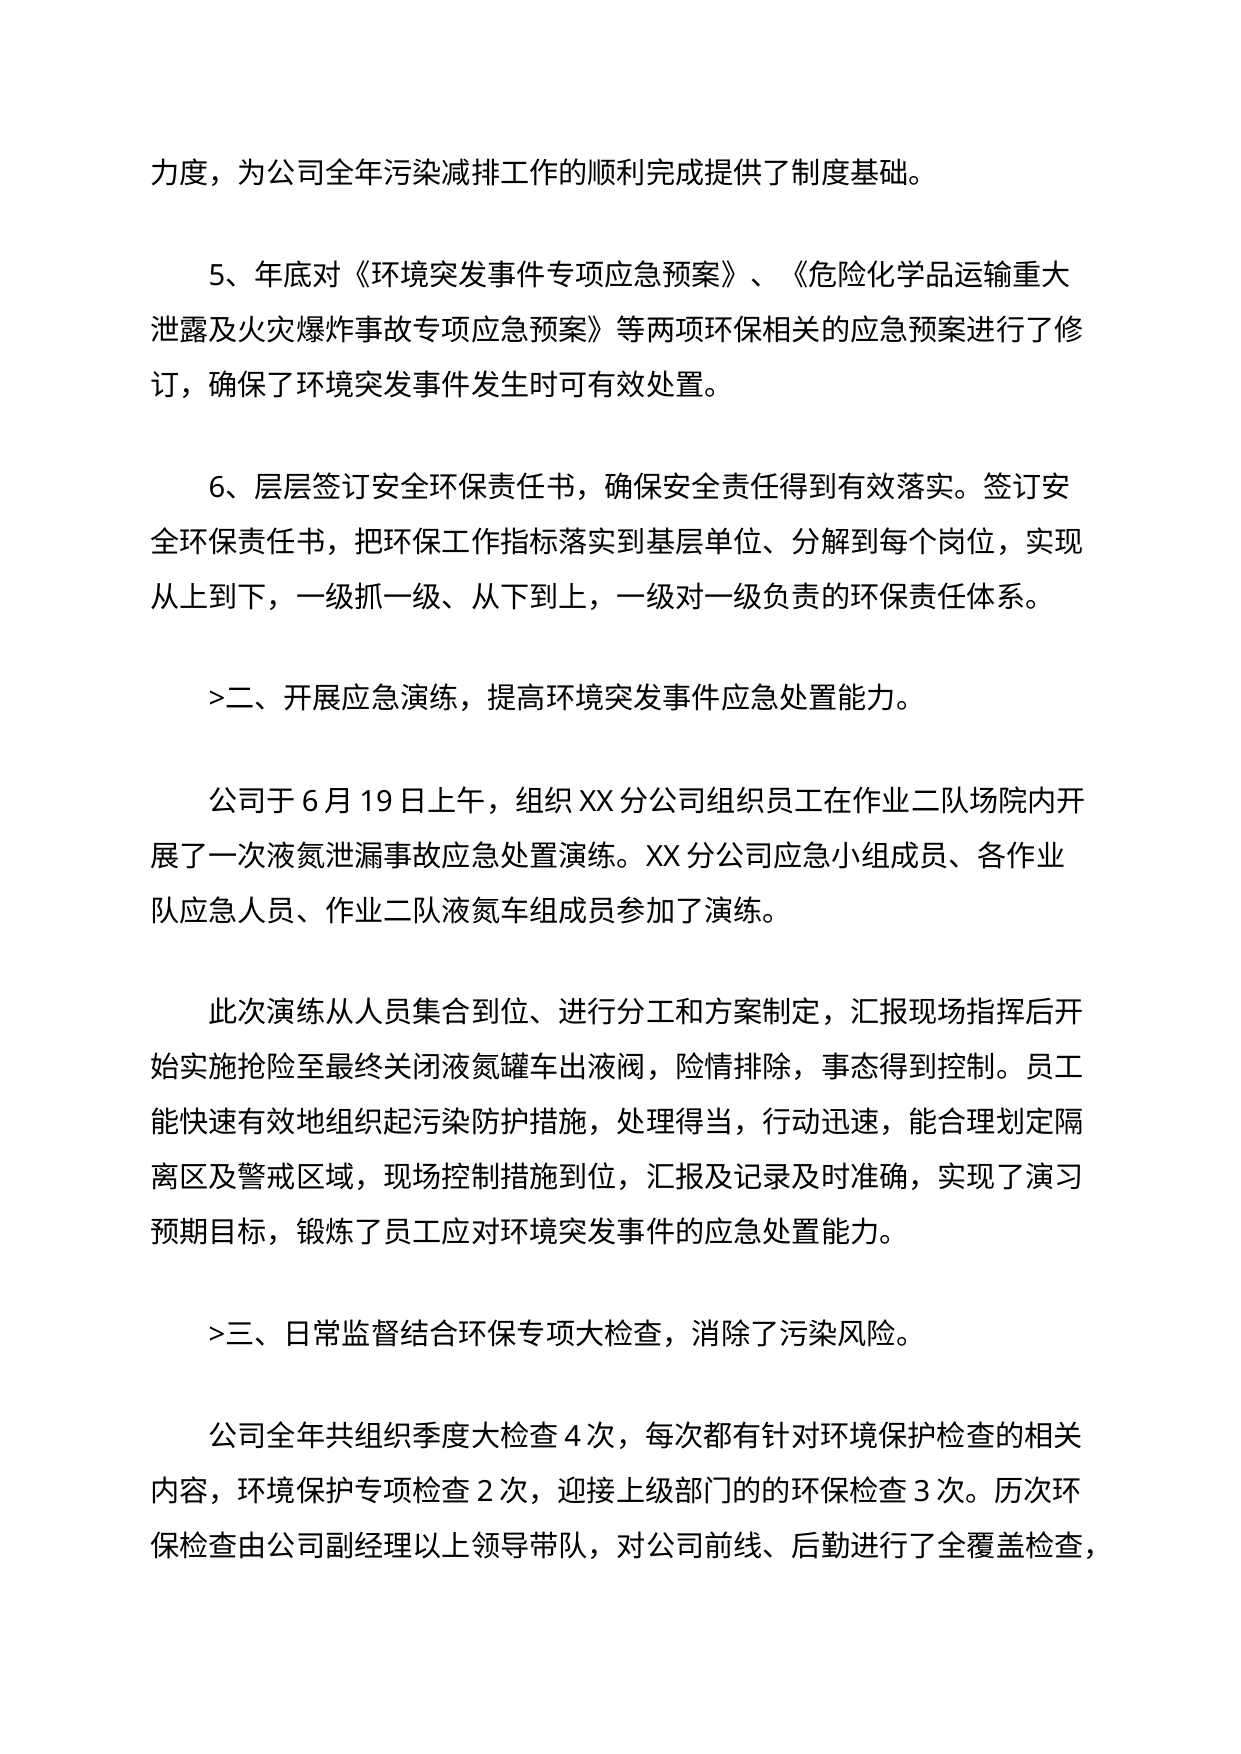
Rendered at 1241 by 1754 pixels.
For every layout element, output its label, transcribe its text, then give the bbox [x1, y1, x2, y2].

text 5、年底对《环境突发事件专项应急预案》、《危险化学品运输重大泄露及火灾爆炸事故专项应急预案》等两项环保相关的应急预案进行了修订，确保了环境突发事件发生时可有效处置。 [150, 252, 1090, 404]
text 公司于6月19日上午，组织XX分公司组织员工在作业二队场院内开展了一次液氮泄漏事故应急处置演练。XX分公司应急小组成员、各作业队应急人员、作业二队液氮车组成员参加了演练。 [150, 777, 1090, 929]
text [150, 150, 1090, 192]
text >三、日常监督结合环保专项大检查，消除了污染风险。 [150, 1310, 1090, 1353]
text >二、开展应急演练，提高环境突发事件应急处置能力。 [150, 675, 1090, 717]
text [150, 1412, 1090, 1564]
text 此次演练从人员集合到位、进行分工和方案制定，汇报现场指挥后开始实施抢险至最终关闭液氮罐车出液阀，险情排除，事态得到控制。员工能快速有效地组织起污染防护措施，处理得当，行动迅速，能合理划定隔离区及警戒区域，现场控制措施到位，汇报及记录及时准确，实现了演习预期目标，锻炼了员工应对环境突发事件的应急处置能力。 [150, 989, 1090, 1251]
text 6、层层签订安全环保责任书，确保安全责任得到有效落实。签订安全环保责任书，把环保工作指标落实到基层单位、分解到每个岗位，实现从上到下，一级抓一级、从下到上，一级对一级负责的环保责任体系。 [150, 463, 1090, 616]
